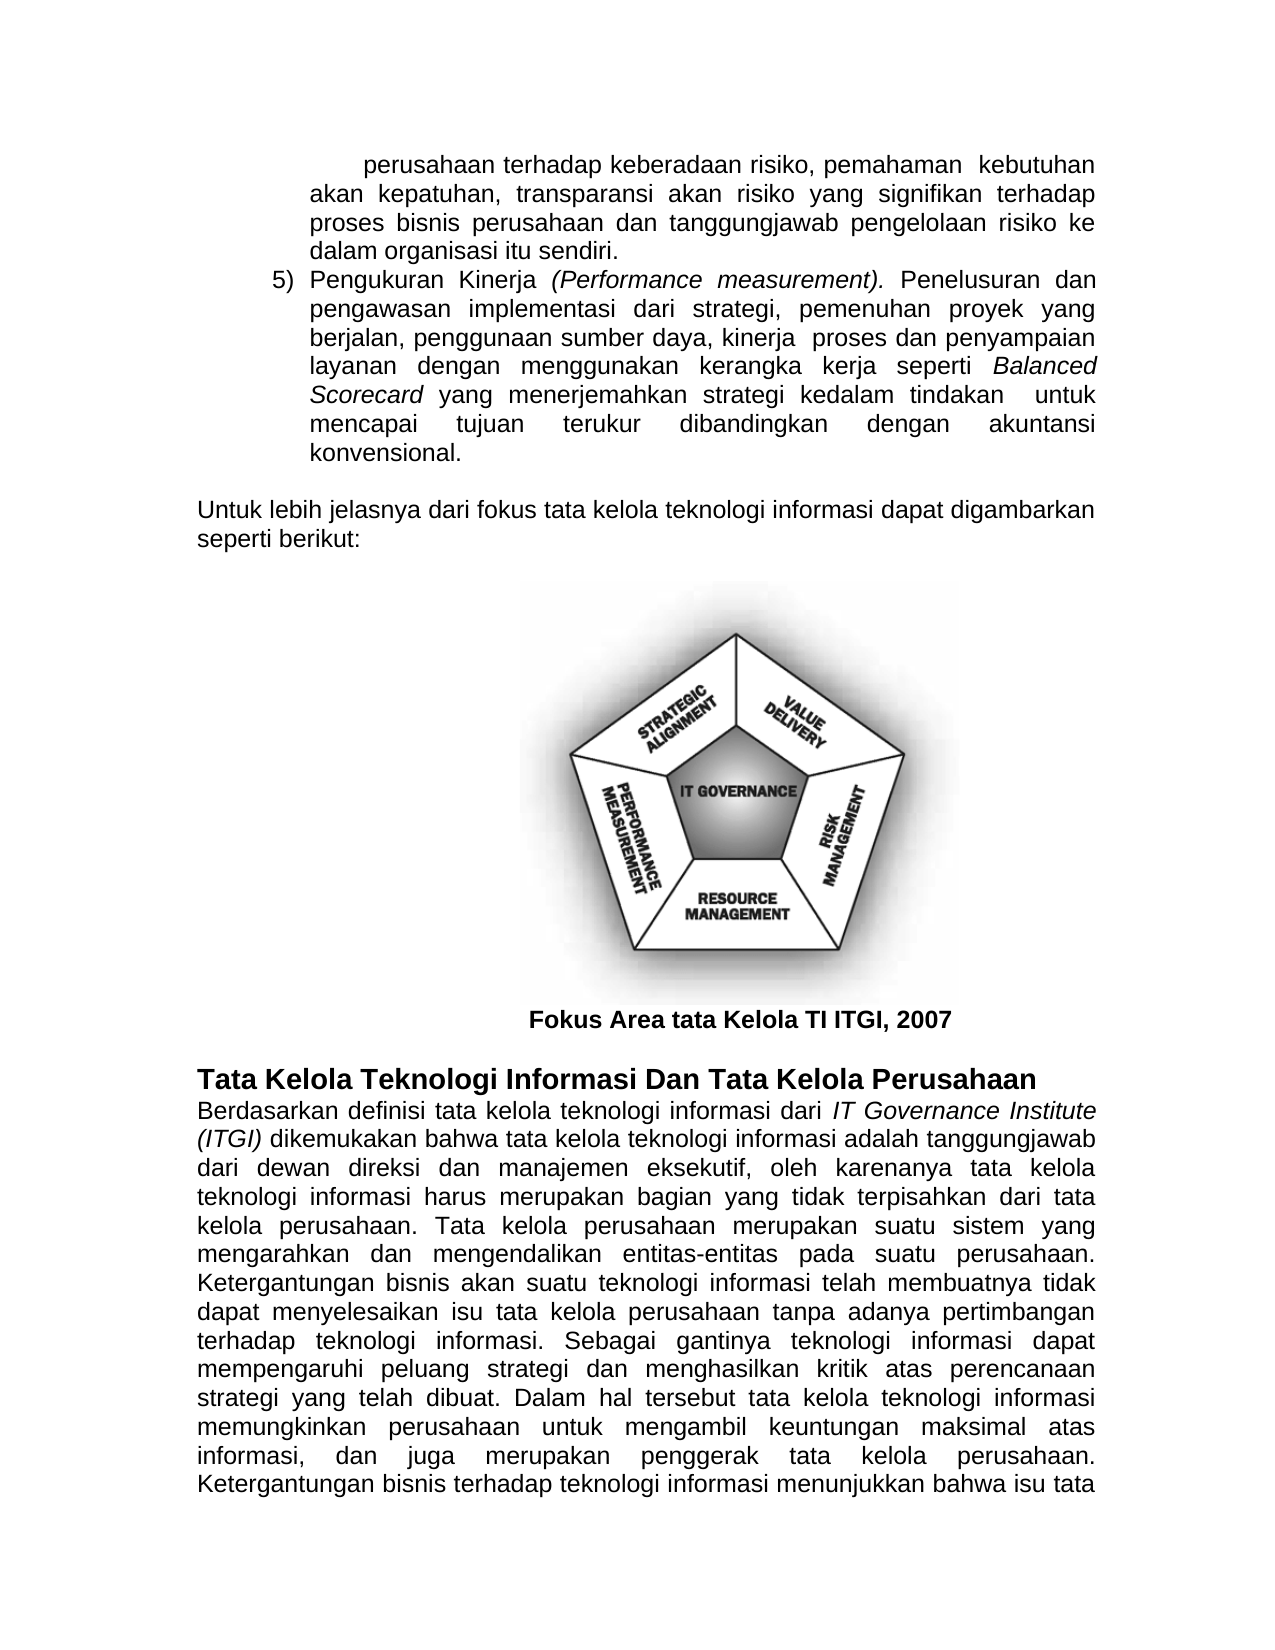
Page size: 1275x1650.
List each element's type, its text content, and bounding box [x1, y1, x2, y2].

text Tata Kelola Teknologi Informasi Dan Tata Kelola Perusahaan [197, 1062, 1097, 1096]
text Untuk lebih jelasnya dari fokus tata kelola teknologi informasi dapat digambarkan seperti berikut: [197, 495, 1097, 552]
text Fokus Area tata Kelola TI ITGI, 2007 [384, 1005, 1097, 1033]
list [272, 150, 1097, 265]
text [197, 1096, 1097, 1498]
list Pengukuran Kinerja (Performance measurement). Penelusuran dan pengawasan implementasi dari strategi, pemenuhan proyek yang berjalan, penggunaan sumber daya, kinerja proses dan penyampaian layanan dengan menggunakan kerangka kerja seperti Balanced Scorecard yang menerjemahkan strategi kedalam tindakan untuk mencapai tujuan terukur dibandingkan dengan akuntansi konvensional. [272, 265, 1097, 466]
